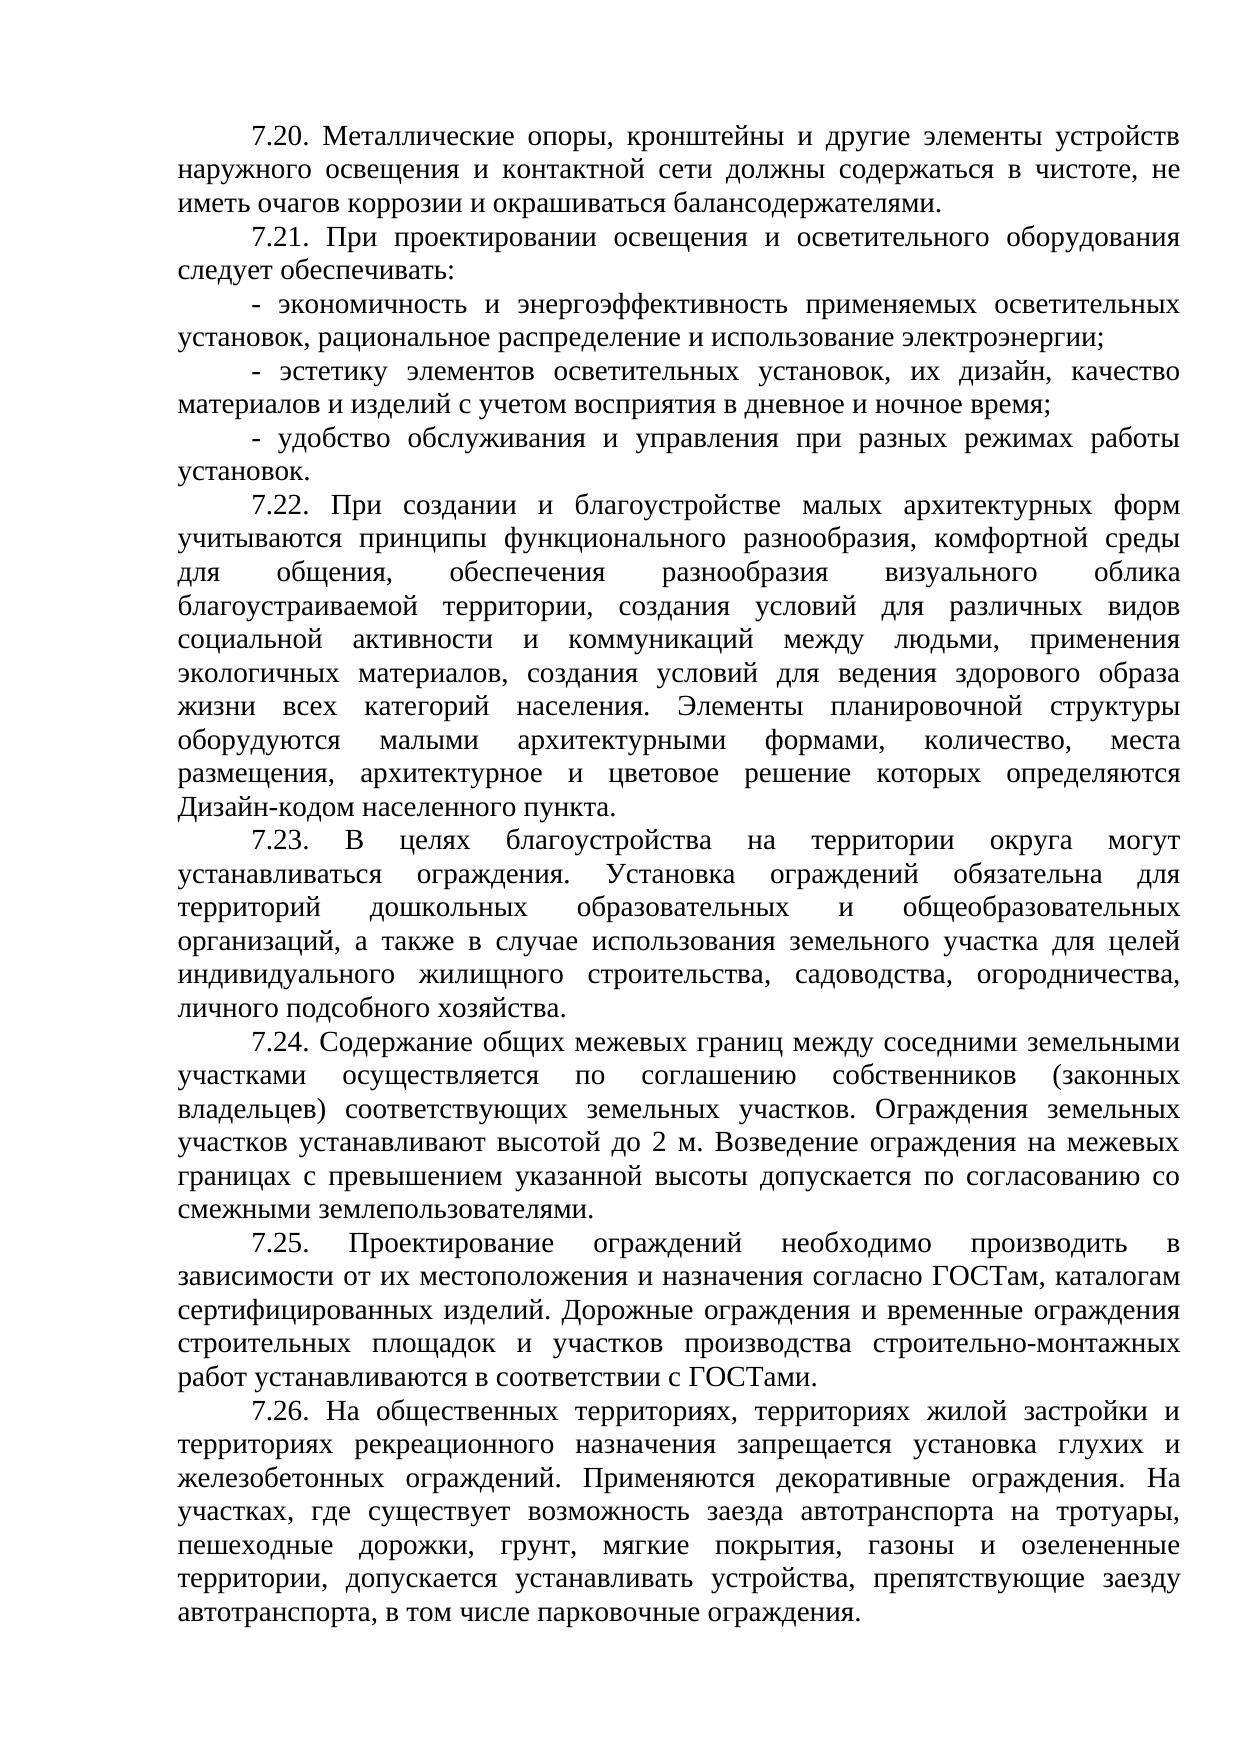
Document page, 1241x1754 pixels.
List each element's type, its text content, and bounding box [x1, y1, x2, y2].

text - экономичность и энергоэффективность применяемых осветительных установок, рациональное распределение и использование электроэнергии; [177, 286, 1181, 353]
text - эстетику элементов осветительных установок, их дизайн, качество материалов и изделий с учетом восприятия в дневное и ночное время; [177, 353, 1181, 420]
text 7.21. При проектировании освещения и осветительного оборудования следует обеспечивать: [177, 219, 1181, 286]
text 7.20. Металлические опоры, кронштейны и другие элементы устройств наружного освещения и контактной сети должны содержаться в чистоте, не иметь очагов коррозии и окрашиваться балансодержателями. [177, 118, 1181, 219]
text 7.26. На общественных территориях, территориях жилой застройки и территориях рекреационного назначения запрещается установка глухих и железобетонных ограждений. Применяются декоративные ограждения. На участках, где существует возможность заезда автотранспорта на тротуары, пешеходные дорожки, грунт, мягкие покрытия, газоны и озелененные территории, допускается устанавливать устройства, препятствующие заезду автотранспорта, в том числе парковочные ограждения. [177, 1393, 1181, 1627]
text 7.24. Содержание общих межевых границ между соседними земельными участками осуществляется по соглашению собственников (законных владельцев) соответствующих земельных участков. Ограждения земельных участков устанавливают высотой до 2 м. Возведение ограждения на межевых границах с превышением указанной высоты допускается по согласованию со смежными землепользователями. [177, 1024, 1181, 1225]
text - удобство обслуживания и управления при разных режимах работы установок. [177, 420, 1181, 487]
text 7.22. При создании и благоустройстве малых архитектурных форм учитываются принципы функционального разнообразия, комфортной среды для общения, обеспечения разнообразия визуального облика благоустраиваемой территории, создания условий для различных видов социальной активности и коммуникаций между людьми, применения экологичных материалов, создания условий для ведения здорового образа жизни всех категорий населения. Элементы планировочной структуры оборудуются малыми архитектурными формами, количество, места размещения, архитектурное и цветовое решение которых определяются Дизайн-кодом населенного пункта. [177, 487, 1181, 822]
text 7.25. Проектирование ограждений необходимо производить в зависимости от их местоположения и назначения согласно ГОСТам, каталогам сертифицированных изделий. Дорожные ограждения и временные ограждения строительных площадок и участков производства строительно-монтажных работ устанавливаются в соответствии с ГОСТами. [177, 1225, 1181, 1393]
text 7.23. В целях благоустройства на территории округа могут устанавливаться ограждения. Установка ограждений обязательна для территорий дошкольных образовательных и общеобразовательных организаций, а также в случае использования земельного участка для целей индивидуального жилищного строительства, садоводства, огородничества, личного подсобного хозяйства. [177, 822, 1181, 1024]
